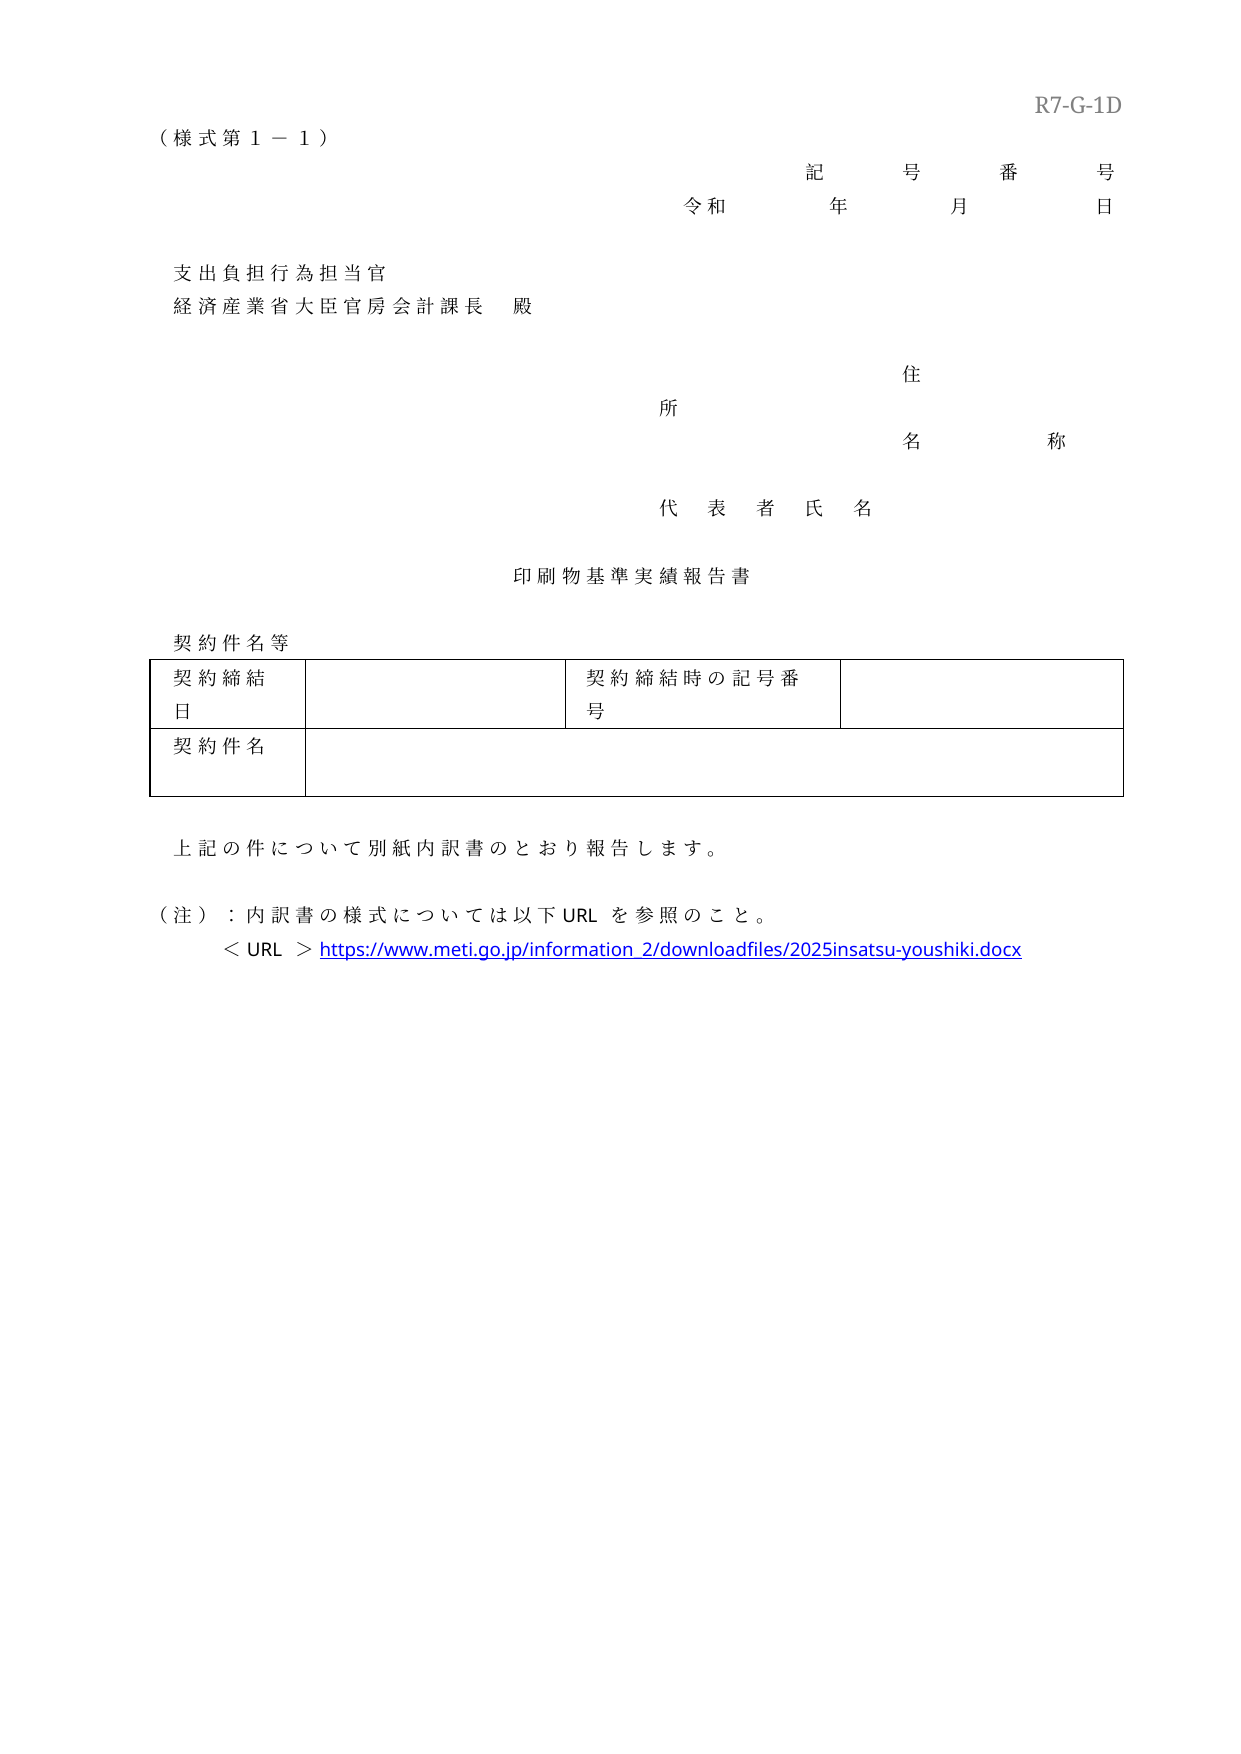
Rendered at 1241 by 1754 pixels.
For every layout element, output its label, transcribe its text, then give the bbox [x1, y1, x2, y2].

text （注）：内訳書の様式については以下URLを参照のこと。 [149, 898, 1076, 931]
text ＜URL＞https://www.meti.go.jp/information_2/downloadfiles/2025insatsu-youshiki.docx [149, 931, 1076, 965]
table_cell [306, 729, 1123, 796]
text 記 号 番 号 [149, 154, 1120, 188]
text 経済産業省大臣官房会計課長 殿 [149, 289, 1120, 323]
text 上記の件について別紙内訳書のとおり報告します。 [149, 831, 1120, 864]
text 名 称 [636, 424, 1120, 457]
text 印刷物基準実績報告書 [149, 558, 1120, 592]
text 代 表 者 氏 名 [636, 457, 1120, 524]
text 住 所 [636, 356, 1120, 424]
table_header 契約締結日 [151, 660, 305, 727]
table_header 契約締結時の記号番号 [566, 660, 840, 727]
text 契約件名等 [149, 626, 1120, 659]
table_header [841, 660, 1123, 727]
table_header [306, 660, 565, 727]
text 令和 年 月 日 [149, 188, 1120, 222]
table_cell 契約件名 [151, 729, 305, 796]
text （様式第１－１） [149, 121, 1120, 154]
text 支出負担行為担当官 [149, 255, 1120, 289]
